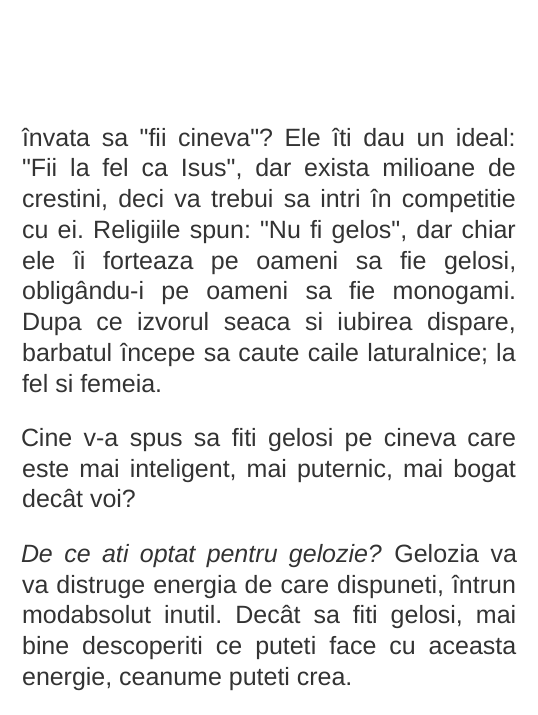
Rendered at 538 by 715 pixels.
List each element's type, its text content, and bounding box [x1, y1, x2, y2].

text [21, 123, 517, 397]
text Cine v-a spus sa fiti gelosi pe cineva care este mai inteligent, mai puternic, mai bogat decât voi? [21, 423, 517, 513]
text De ce ati optat pentru gelozie? Gelozia va va distruge energia de care dispuneti, întrun modabsolut inutil. Decât sa fiti gelosi, mai bine descoperiti ce puteti face cu aceasta energie, ceanume puteti crea. [21, 539, 517, 691]
